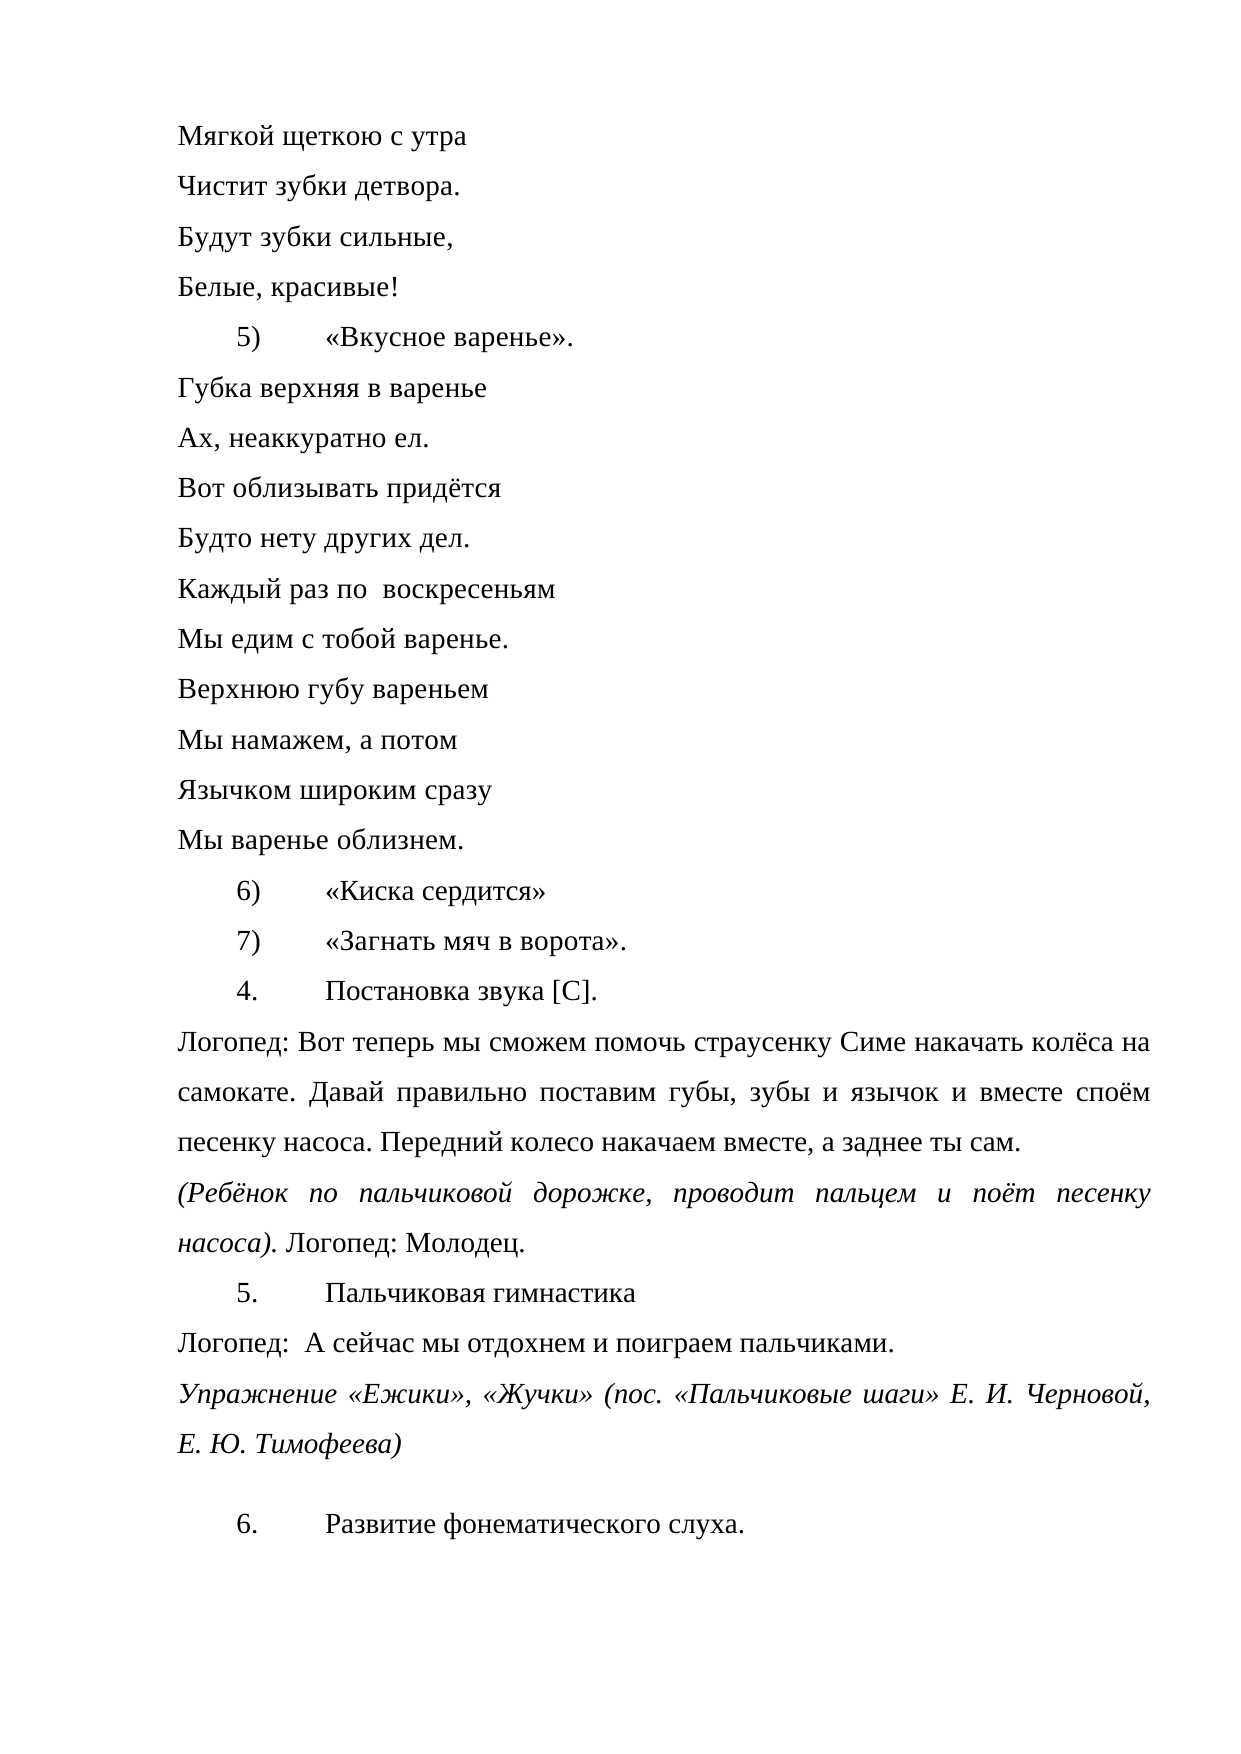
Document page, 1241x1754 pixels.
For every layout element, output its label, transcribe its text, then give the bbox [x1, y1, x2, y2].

text Вот облизывать придётся [177, 470, 1152, 504]
list Пальчиковая гимнастика [177, 1275, 1152, 1309]
text Ах, неаккуратно ел. [177, 420, 1152, 453]
text Будто нету других дел. [177, 521, 1152, 554]
text (Ребёнок по пальчиковой дорожке, проводит пальцем и поёт песенку насоса). Логопед: Молодец. [177, 1175, 1152, 1258]
text Каждый раз по воскресеньям [177, 571, 1152, 604]
list «Вкусное варенье». [177, 319, 1152, 353]
text Мы едим с тобой варенье. [177, 621, 1152, 655]
text Будут зубки сильные, [177, 219, 1152, 252]
list «Киска сердится» [177, 873, 1152, 906]
list «Загнать мяч в ворота». [177, 923, 1152, 957]
text Мягкой щеткою с утра [177, 118, 1152, 152]
list Развитие фонематического слуха. [177, 1506, 1152, 1539]
text Упражнение «Ежики», «Жучки» (пос. «Пальчиковые шаги» Е. И. Черновой, Е. Ю. Тимофеева) [177, 1376, 1152, 1460]
text Логопед: А сейчас мы отдохнем и поиграем пальчиками. [177, 1326, 1152, 1359]
text Логопед: Вот теперь мы сможем помочь страусенку Симе накачать колёса на самокате. Давай правильно поставим губы, зубы и язычок и вместе споём песенку насоса. Передний колесо накачаем вместе, а заднее ты сам. [177, 1024, 1152, 1158]
text Белые, красивые! [177, 269, 1152, 303]
text Мы намажем, а потом [177, 722, 1152, 755]
text Язычком широким сразу [177, 772, 1152, 806]
text Верхнюю губу вареньем [177, 672, 1152, 705]
text Губка верхняя в варенье [177, 370, 1152, 403]
list Постановка звука [С]. [177, 973, 1152, 1007]
text Чистит зубки детвора. [177, 168, 1152, 202]
text Мы варенье облизнем. [177, 822, 1152, 856]
